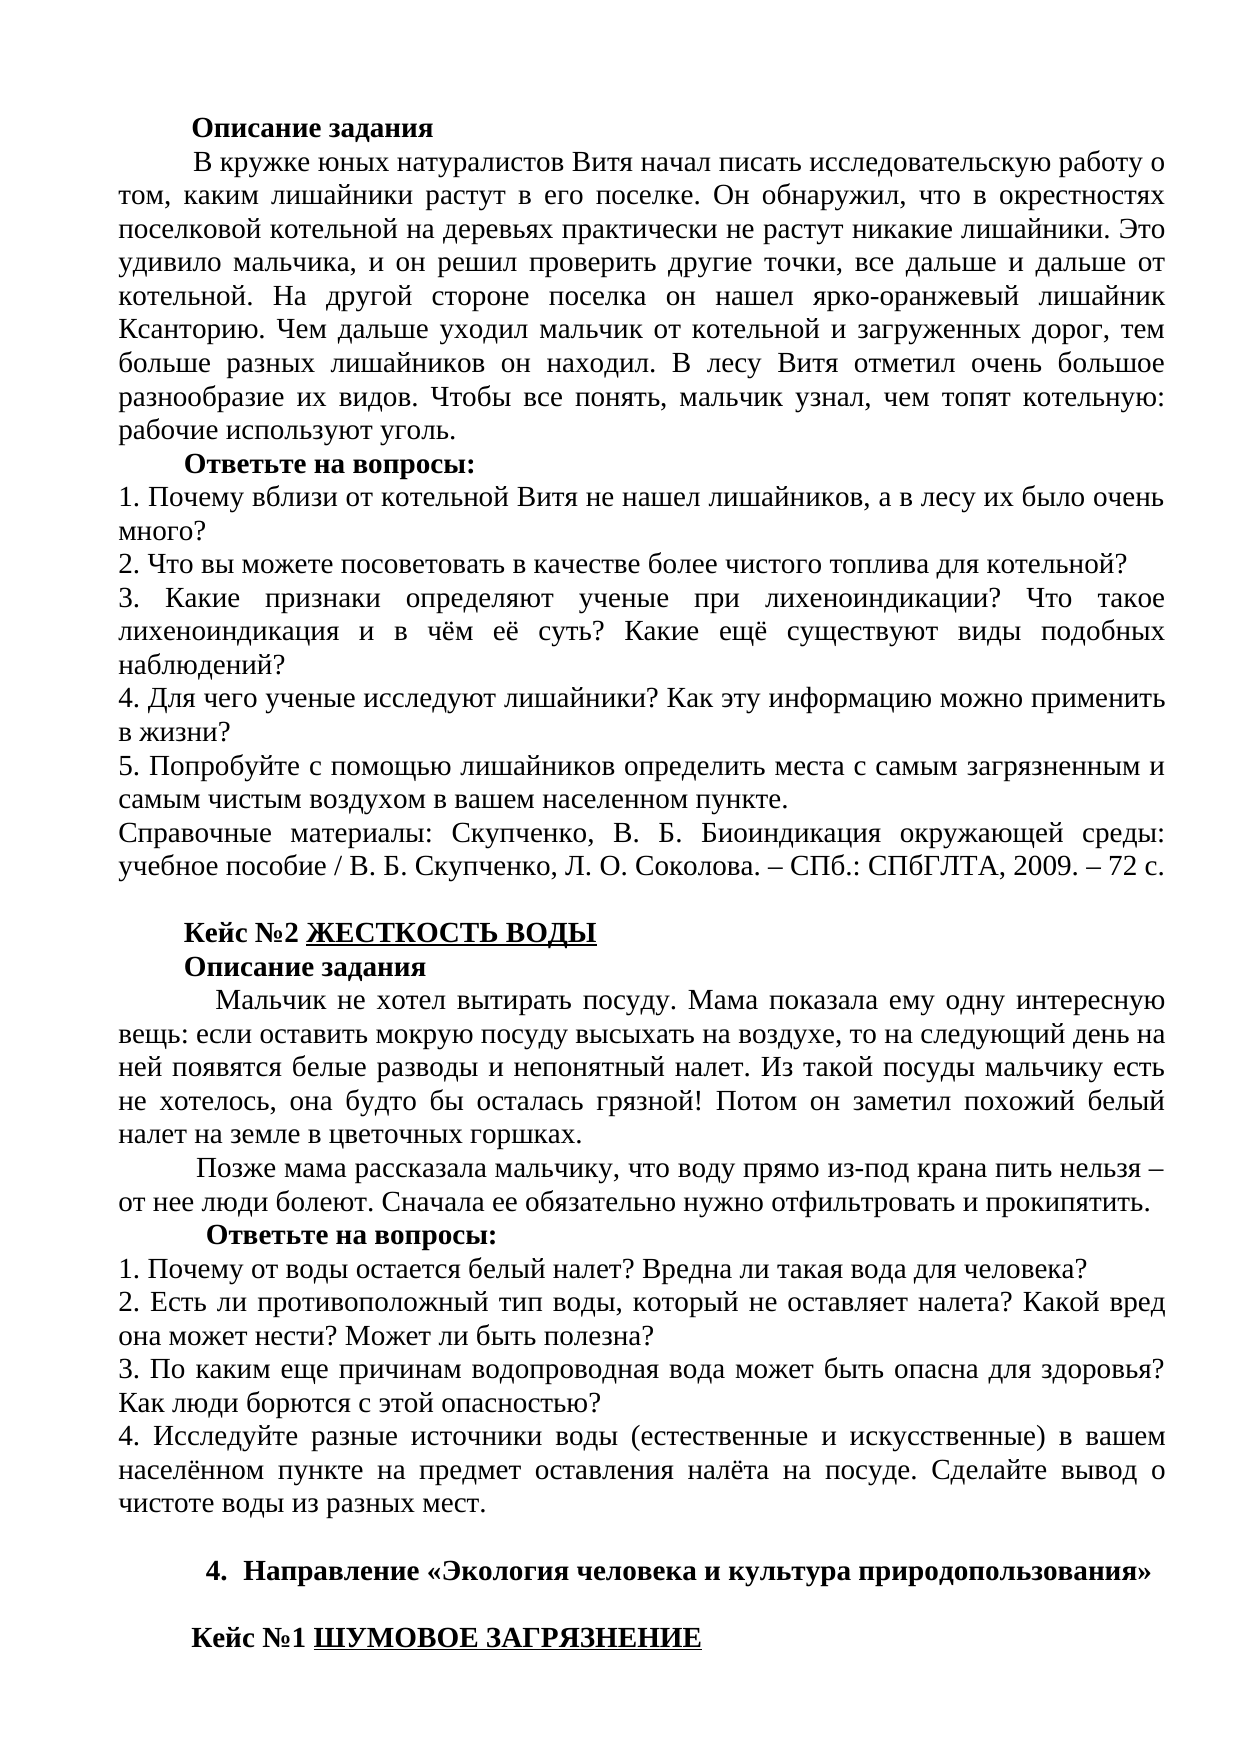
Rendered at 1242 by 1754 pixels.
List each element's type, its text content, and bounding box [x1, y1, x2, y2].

text Позже мама рассказала мальчику, что воду прямо из-под крана пить нельзя – от нее люди болеют. Сначала ее обязательно нужно отфильтровать и прокипятить. [118, 1150, 1167, 1217]
text 2. Есть ли противоположный тип воды, который не оставляет налета? Какой вред она может нести? Может ли быть полезна? [118, 1284, 1167, 1351]
text Описание задания [118, 110, 1167, 144]
text Кейс №1 ШУМОВОЕ ЗАГРЯЗНЕНИЕ [118, 1620, 1167, 1653]
text Кейс №2 ЖЕСТКОСТЬ ВОДЫ [118, 915, 1167, 949]
text Ответьте на вопросы: [118, 1217, 1167, 1251]
text 1. Почему от воды остается белый налет? Вредна ли такая вода для человека? [118, 1251, 1167, 1284]
text Справочные материалы: Скупченко, В. Б. Биоиндикация окружающей среды: учебное пособие / В. Б. Скупченко, Л. О. Соколова. – СПб.: СПбГЛТА, 2009. – 72 с. [118, 815, 1167, 882]
text Ответьте на вопросы: [118, 446, 1167, 479]
text 1. Почему вблизи от котельной Витя не нашел лишайников, а в лесу их было очень много? [118, 479, 1167, 546]
text 5. Попробуйте с помощью лишайников определить места с самым загрязненным и самым чистым воздухом в вашем населенном пункте. [118, 748, 1167, 815]
text Описание задания [118, 949, 1167, 982]
text 3. По каким еще причинам водопроводная вода может быть опасна для здоровья? Как люди борются с этой опасностью? [118, 1351, 1167, 1418]
text 4. Для чего ученые исследуют лишайники? Как эту информацию можно применить в жизни? [118, 681, 1167, 748]
text 4. Исследуйте разные источники воды (естественные и искусственные) в вашем населённом пункте на предмет оставления налёта на посуде. Сделайте вывод о чистоте воды из разных мест. [118, 1418, 1167, 1519]
text 2. Что вы можете посоветовать в качестве более чистого топлива для котельной? [118, 546, 1167, 580]
text Мальчик не хотел вытирать посуду. Мама показала ему одну интересную вещь: если оставить мокрую посуду высыхать на воздухе, то на следующий день на ней появятся белые разводы и непонятный налет. Из такой посуды мальчику есть не хотелось, она будто бы осталась грязной! Потом он заметил похожий белый налет на земле в цветочных горшках. [118, 982, 1167, 1150]
text В кружке юных натуралистов Витя начал писать исследовательскую работу о том, каким лишайники растут в его поселке. Он обнаружил, что в окрестностях поселковой котельной на деревьях практически не растут никакие лишайники. Это удивило мальчика, и он решил проверить другие точки, все дальше и дальше от котельной. На другой стороне поселка он нашел ярко-оранжевый лишайник Ксанторию. Чем дальше уходил мальчик от котельной и загруженных дорог, тем больше разных лишайников он находил. В лесу Витя отметил очень большое разнообразие их видов. Чтобы все понять, мальчик узнал, чем топят котельную: рабочие используют уголь. [118, 144, 1167, 446]
list Направление «Экология человека и культура природопользования» [192, 1553, 1167, 1586]
text 3. Какие признаки определяют ученые при лихеноиндикации? Что такое лихеноиндикация и в чём её суть? Какие ещё существуют виды подобных наблюдений? [118, 580, 1167, 681]
